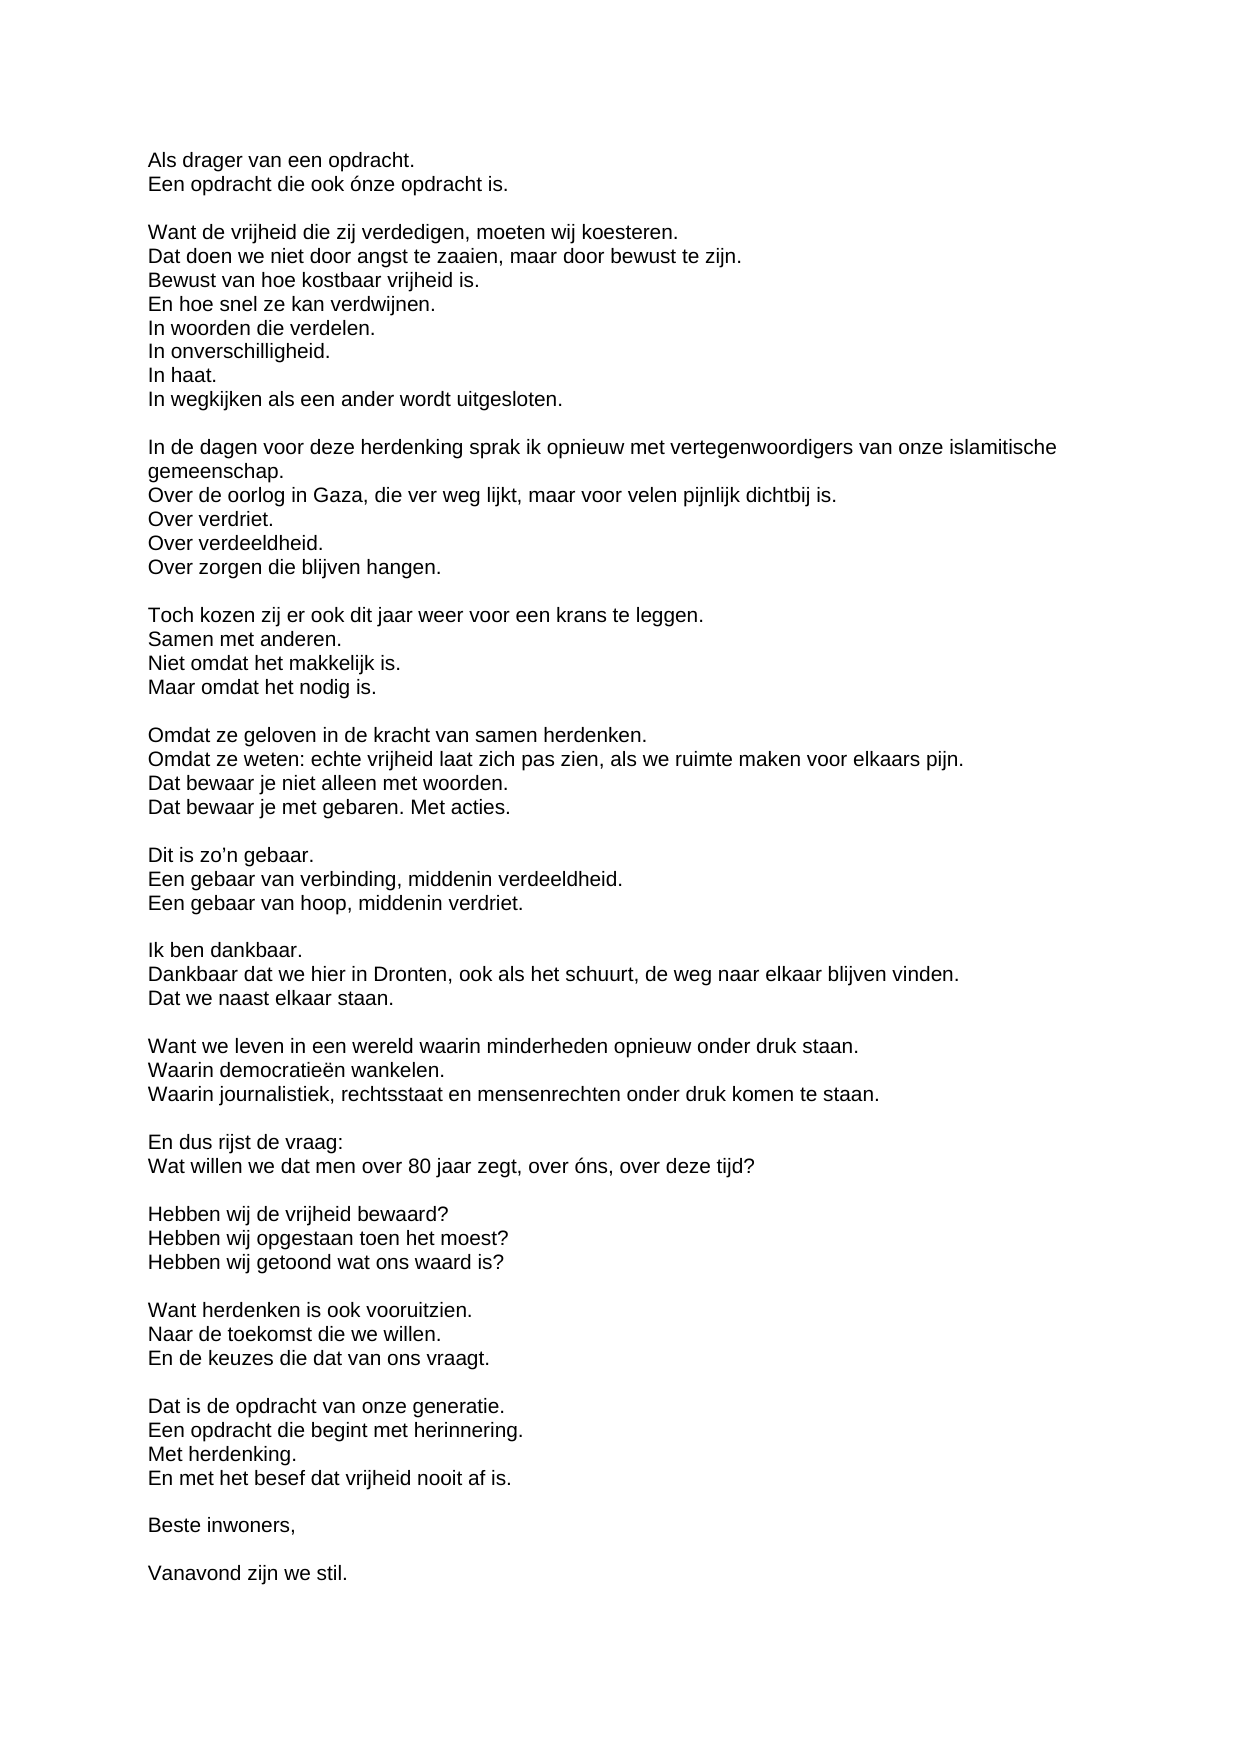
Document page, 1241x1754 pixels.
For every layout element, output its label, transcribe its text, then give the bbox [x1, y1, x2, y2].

text In de dagen voor deze herdenking sprak ik opnieuw met vertegenwoordigers van onze islamitische gemeenschap. [148, 435, 1093, 483]
text Beste inwoners, [148, 1513, 1093, 1537]
text Over de oorlog in Gaza, die ver weg lijkt, maar voor velen pijnlijk dichtbij is. [148, 483, 1093, 507]
text Dat bewaar je niet alleen met woorden. [148, 771, 1093, 794]
text Een gebaar van verbinding, middenin verdeeldheid. [148, 866, 1093, 890]
text Dit is zo’n gebaar. [148, 842, 1093, 866]
text Samen met anderen. [148, 627, 1093, 651]
text Dat is de opdracht van onze generatie. Een opdracht die begint met herinnering. Met herdenking. En met het besef dat vrijheid nooit af is. [148, 1393, 1093, 1489]
text Maar omdat het nodig is. [148, 675, 1093, 699]
text Dat we naast elkaar staan. [148, 986, 1093, 1010]
text Hebben wij de vrijheid bewaard? Hebben wij opgestaan toen het moest? Hebben wij getoond wat ons waard is? [148, 1178, 1093, 1274]
text Dat bewaar je met gebaren. Met acties. [148, 794, 1093, 818]
text In haat. [148, 363, 1093, 387]
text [148, 148, 1093, 196]
text In wegkijken als een ander wordt uitgesloten. [148, 387, 1093, 411]
text Een gebaar van hoop, middenin verdriet. [148, 890, 1093, 914]
text Over verdriet. [148, 507, 1093, 531]
text Omdat ze geloven in de kracht van samen herdenken. [148, 723, 1093, 747]
text Dankbaar dat we hier in Dronten, ook als het schuurt, de weg naar elkaar blijven vinden. [148, 962, 1093, 986]
text Want herdenken is ook vooruitzien. [148, 1298, 1093, 1322]
text In woorden die verdelen. [148, 315, 1093, 339]
text Niet omdat het makkelijk is. [148, 651, 1093, 675]
text Ik ben dankbaar. [148, 938, 1093, 962]
text En de keuzes die dat van ons vraagt. [148, 1346, 1093, 1369]
text Over verdeeldheid. [148, 531, 1093, 555]
text Naar de toekomst die we willen. [148, 1322, 1093, 1346]
text Want we leven in een wereld waarin minderheden opnieuw onder druk staan. Waarin democratieën wankelen. Waarin journalistiek, rechtsstaat en mensenrechten onder druk komen te staan. [148, 1034, 1093, 1106]
text En dus rijst de vraag: Wat willen we dat men over 80 jaar zegt, over óns, over deze tijd? [148, 1130, 1093, 1178]
text Omdat ze weten: echte vrijheid laat zich pas zien, als we ruimte maken voor elkaars pijn. [148, 747, 1093, 771]
text In onverschilligheid. [148, 339, 1093, 363]
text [148, 1537, 1093, 1585]
text Toch kozen zij er ook dit jaar weer voor een krans te leggen. [148, 603, 1093, 627]
text Want de vrijheid die zij verdedigen, moeten wij koesteren. Dat doen we niet door angst te zaaien, maar door bewust te zijn. Bewust van hoe kostbaar vrijheid is. En hoe snel ze kan verdwijnen. [148, 219, 1093, 315]
text Over zorgen die blijven hangen. [148, 555, 1093, 579]
